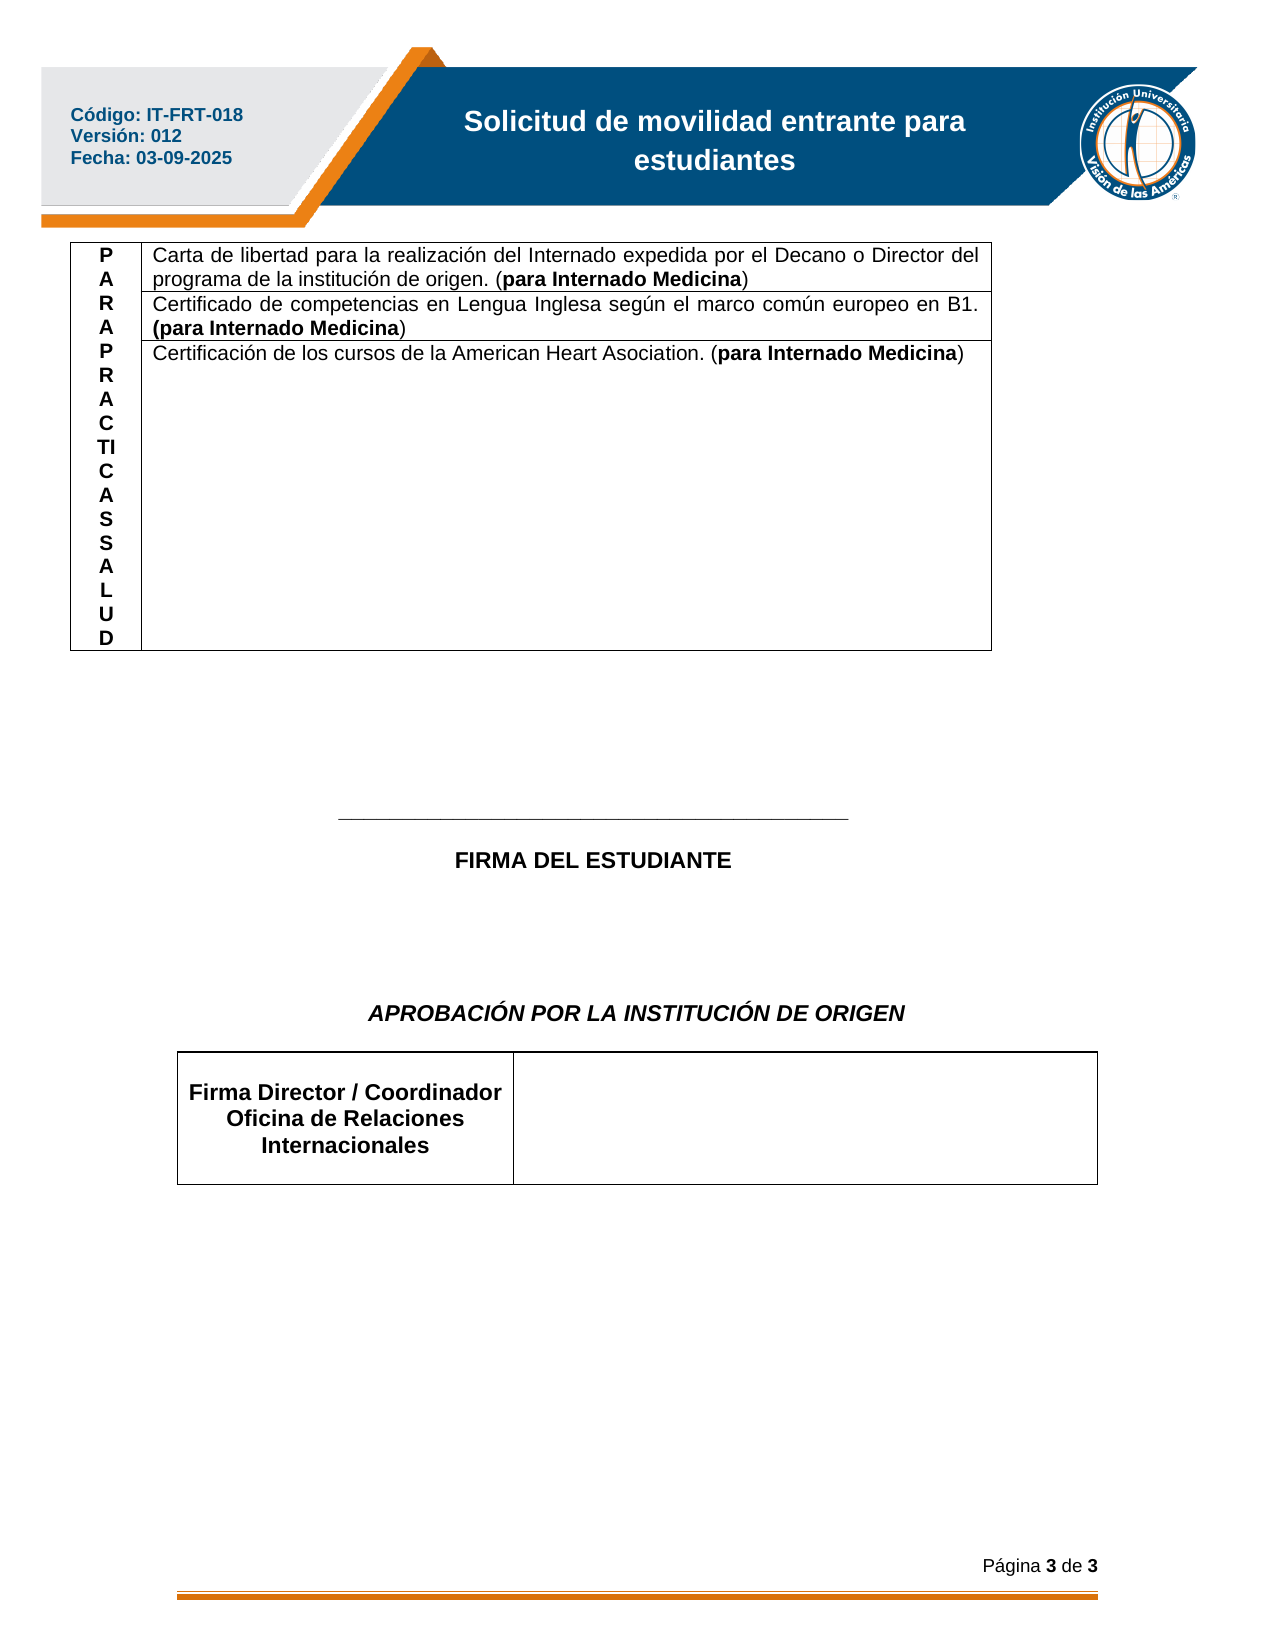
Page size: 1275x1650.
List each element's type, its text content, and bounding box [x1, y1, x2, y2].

table_header Firma Director / Coordinador Oficina de Relaciones Internacionales [178, 1053, 513, 1184]
table_cell Certificación de los cursos de la American Heart Asociation. (para Internado Medicina) [142, 341, 991, 650]
text FIRMA DEL ESTUDIANTE [88, 847, 1098, 874]
text APROBACIÓN POR LA INSTITUCIÓN DE ORIGEN [177, 1000, 1098, 1027]
table_cell Certificado de competencias en Lengua Inglesa según el marco común europeo en B1. (para Internado Medicina) [142, 292, 991, 340]
text ________________________________________ [88, 796, 1098, 823]
table_header [514, 1053, 1097, 1184]
table_cell Carta de libertad para la realización del Internado expedida por el Decano o Director del programa de la institución de origen. (para Internado Medicina) [142, 243, 991, 291]
picture [41, 39, 1222, 235]
